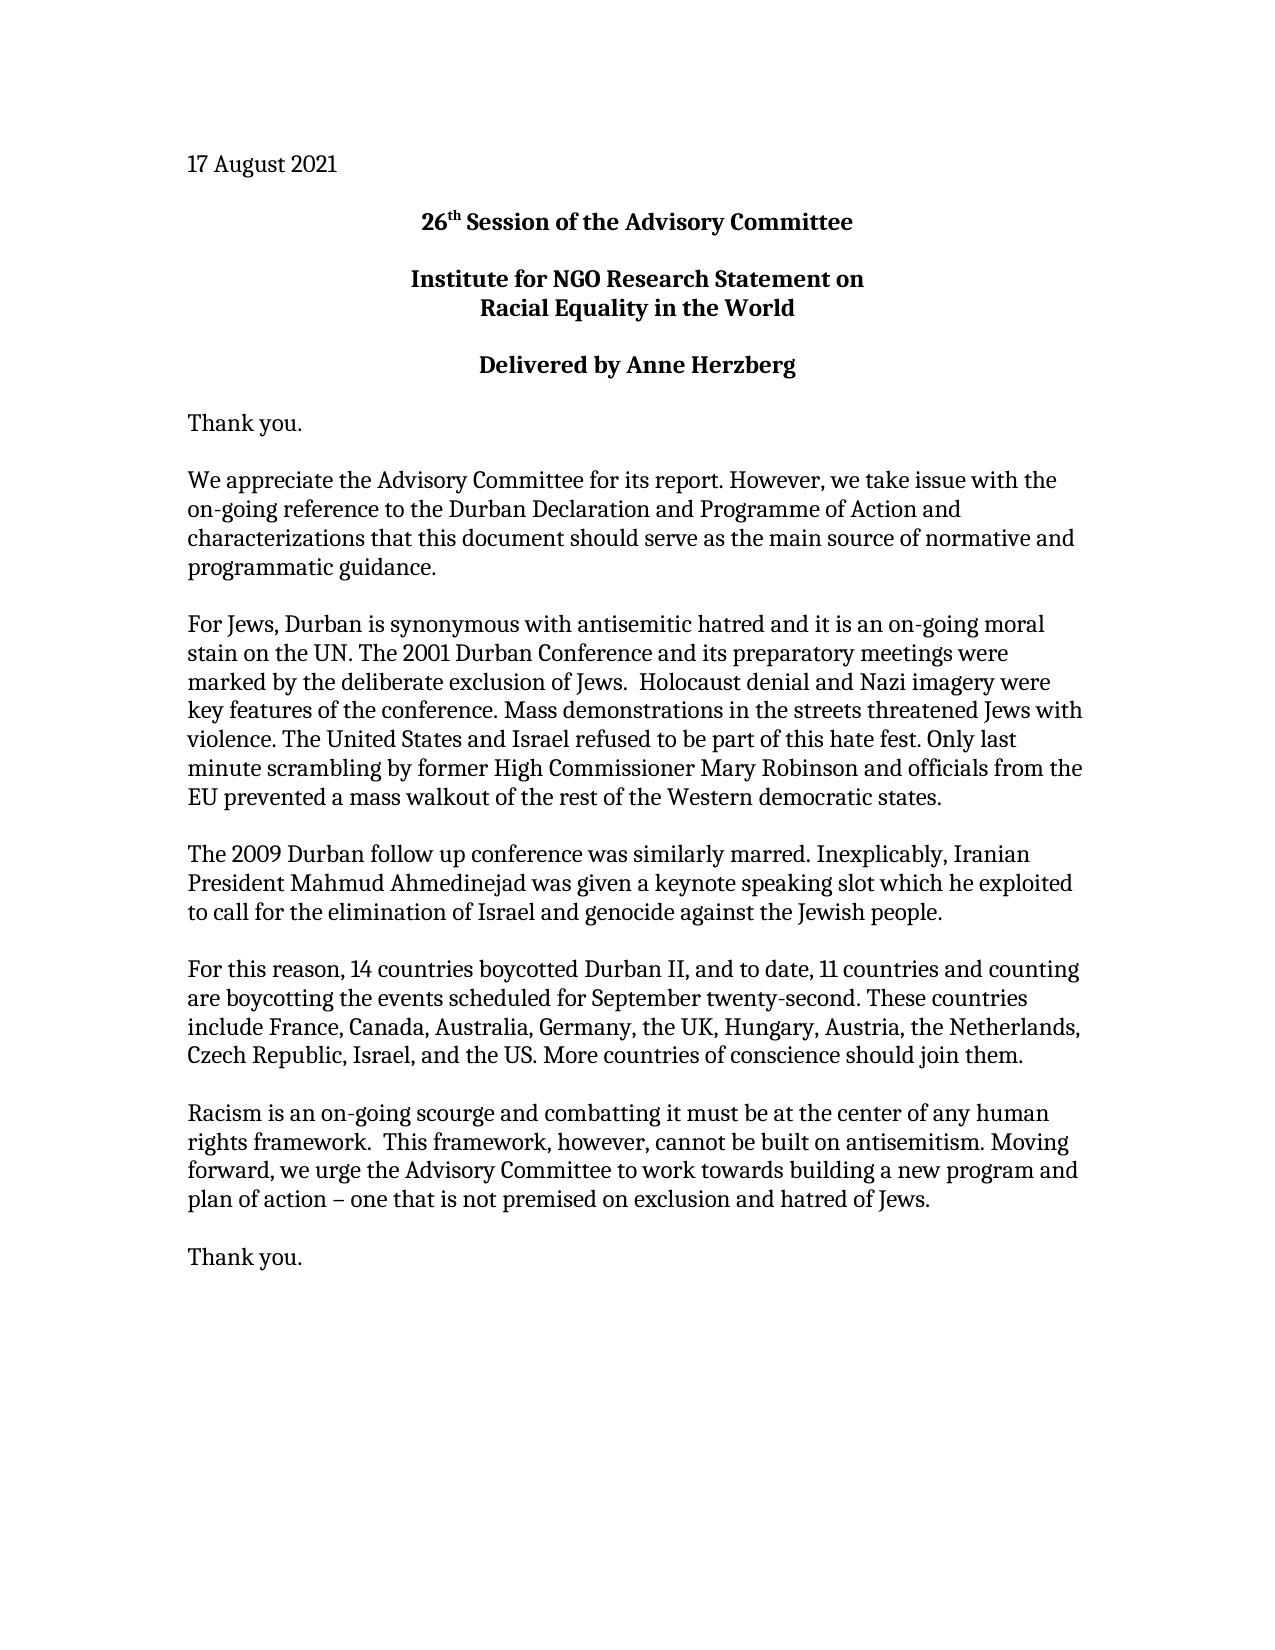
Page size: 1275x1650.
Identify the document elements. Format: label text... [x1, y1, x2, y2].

text For this reason, 14 countries boycotted Durban II, and to date, 11 countries and counting are boycotting the events scheduled for September twenty-second. These countries include France, Canada, Australia, Germany, the UK, Hungary, Austria, the Netherlands, Czech Republic, Israel, and the US. More countries of conscience should join them. [187, 955, 1087, 1070]
text For Jews, Durban is synonymous with antisemitic hatred and it is an on-going moral stain on the UN. The 2001 Durban Conference and its preparatory meetings were marked by the deliberate exclusion of Jews. Holocaust denial and Nazi imagery were key features of the conference. Mass demonstrations in the streets threatened Jews with violence. The United States and Israel refused to be part of this hate fest. Only last minute scrambling by former High Commissioner Mary Robinson and officials from the EU prevented a mass walkout of the rest of the Western democratic states. [187, 610, 1087, 811]
text Thank you. [187, 1242, 1087, 1271]
text Racial Equality in the World [187, 294, 1087, 322]
text Racism is an on-going scourge and combatting it must be at the center of any human rights framework. This framework, however, cannot be built on antisemitism. Moving forward, we urge the Advisory Committee to work towards building a new program and plan of action – one that is not premised on exclusion and hatred of Jews. [187, 1099, 1087, 1214]
text Delivered by Anne Herzberg [187, 351, 1087, 380]
text We appreciate the Advisory Committee for its report. However, we take issue with the on-going reference to the Durban Declaration and Programme of Action and characterizations that this document should serve as the main source of normative and programmatic guidance. [187, 466, 1087, 581]
text The 2009 Durban follow up conference was similarly marred. Inexplicably, Iranian President Mahmud Ahmedinejad was given a keynote speaking slot which he exploited to call for the elimination of Israel and genocide against the Jewish people. [187, 840, 1087, 926]
text Institute for NGO Research Statement on [187, 265, 1087, 294]
text 26th Session of the Advisory Committee [187, 207, 1087, 236]
text Thank you. [187, 409, 1087, 437]
text 17 August 2021 [187, 150, 1087, 179]
